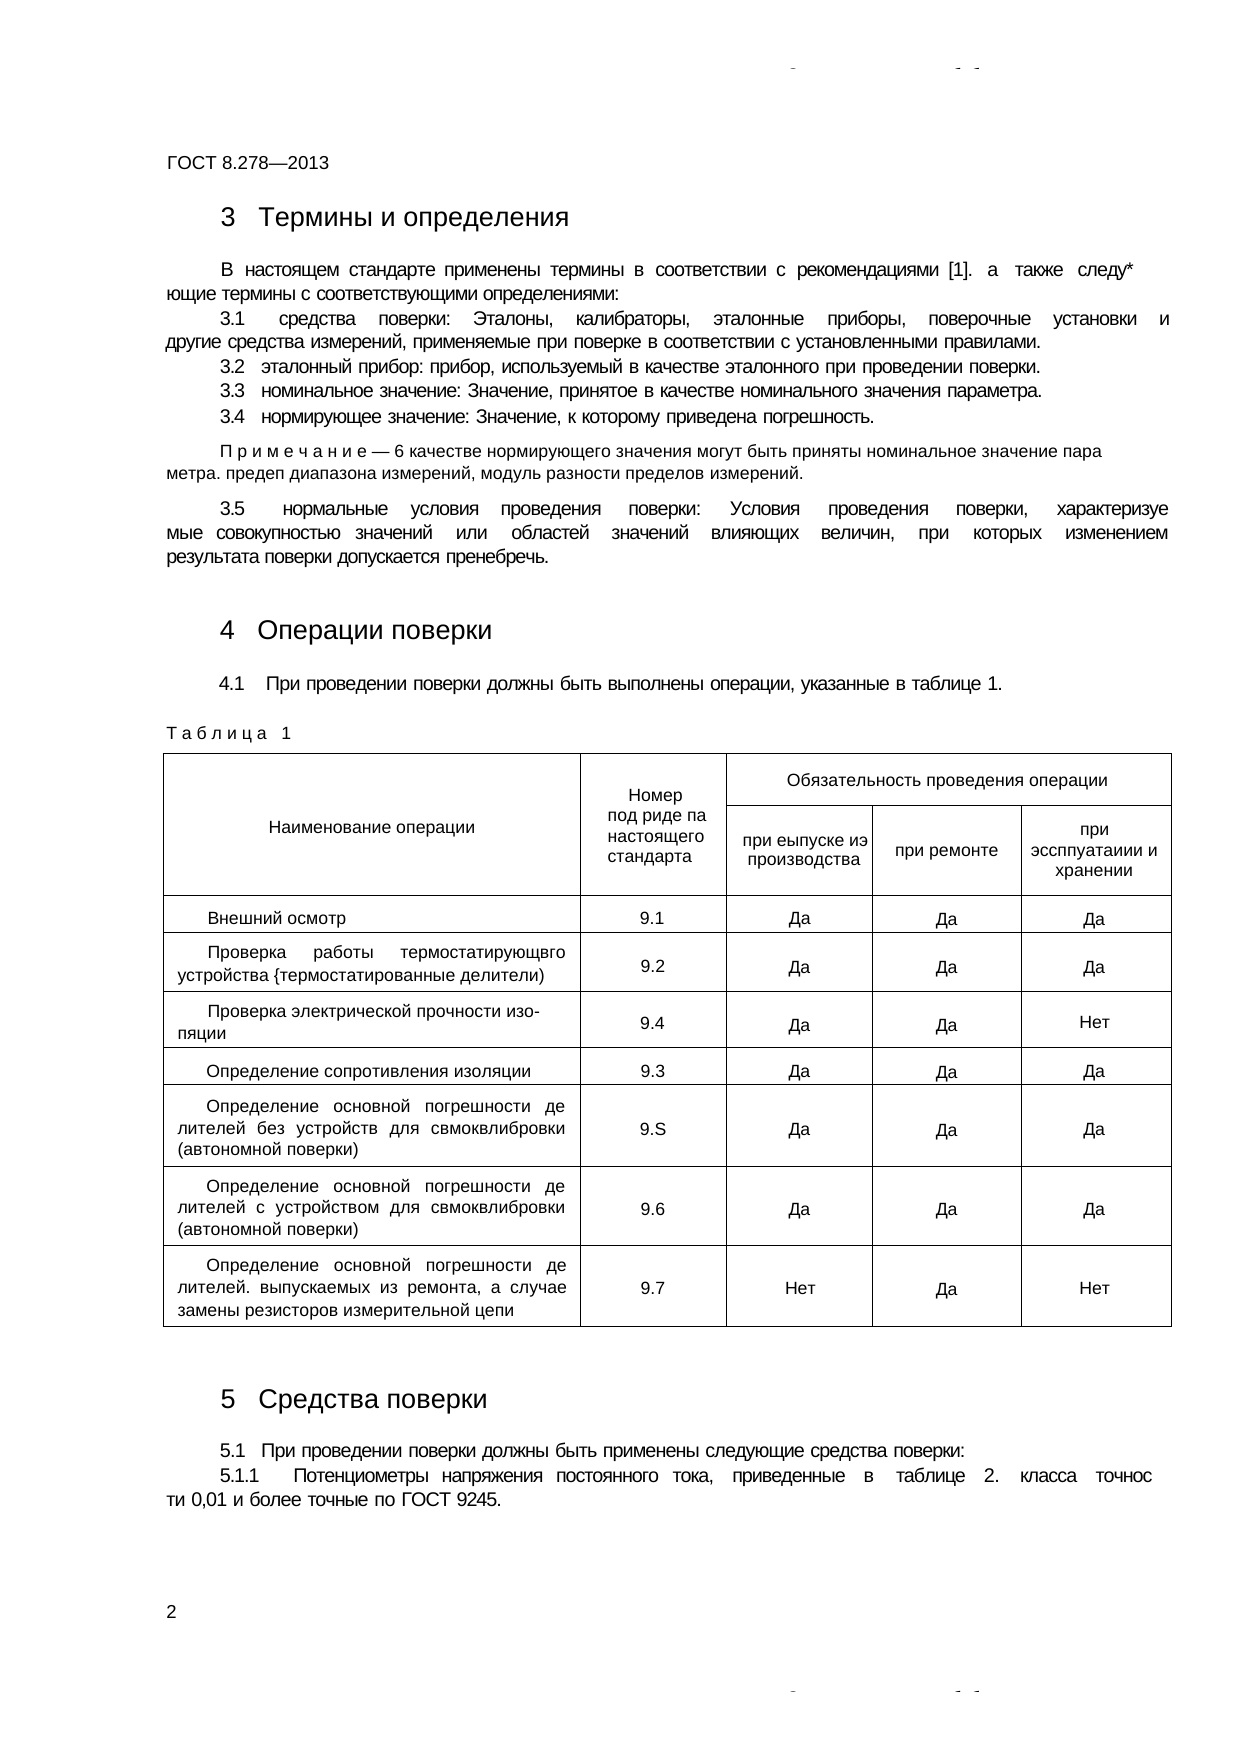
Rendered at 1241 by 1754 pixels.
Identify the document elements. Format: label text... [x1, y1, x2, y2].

table_cell Определение сопротивления изоляции [164, 1048, 580, 1084]
table_cell при еыпуске иэ производства [727, 806, 872, 895]
table_cell Да [727, 896, 872, 932]
list эталонный прибор: прибор, используемый в качестве эталонного при проведении поверки. [219, 354, 1186, 377]
list номинальное значение: Значение, принятое в качестве номинального значения параметра. [219, 379, 1186, 401]
table_cell Проверка электрической прочности изо- пяции [164, 992, 580, 1047]
table_cell 9.S [581, 1085, 726, 1166]
table_cell 9.6 [581, 1167, 726, 1245]
table_cell Нет [1022, 992, 1171, 1047]
table_cell Да [873, 1048, 1021, 1084]
table_header Номер под риде па настоящего стандарта [581, 754, 726, 895]
subtitle Средства поверки [220, 1383, 1186, 1415]
text 2 [166, 1601, 1186, 1622]
table_cell Да [727, 933, 872, 991]
table_cell при ремонте [873, 806, 1021, 895]
subtitle Термины и определения [220, 201, 1186, 232]
table_cell Да [873, 1167, 1021, 1245]
table_cell 9.4 [581, 992, 726, 1047]
list нормирующее значение: Значение, к которому приведена погрешность. [219, 405, 1186, 428]
table_cell Да [1022, 1048, 1171, 1084]
table_cell Определение основной погрешности де­ лителей. выпускаемых из ремонта, а случае замены резисторов измерительной цепи [164, 1246, 580, 1326]
table_header Обязательность проведения операции [727, 754, 1171, 805]
table_cell Проверка работы термостатирующвго устройства {термостатированные делители) [164, 933, 580, 991]
table_cell Определение основной погрешности де­ лителей без устройств для свмоквлибровки (автономной поверки) [164, 1085, 580, 1166]
table_cell Да [1022, 1167, 1171, 1245]
subtitle Операции поверки [219, 614, 1186, 646]
table_cell Да [873, 1085, 1021, 1166]
text В настоящем стандарте применены термины в соответствии с рекомендациями [1]. а также следу* ющие термины с соответствующими определениями: [166, 258, 1170, 305]
text П р и м е ч а н и е — 6 качестве нормирующего значения могут быть приняты номинальное значение пара­ метра. предеп диапазона измерений, модуль разности пределов измерений. [166, 441, 1162, 483]
text ГОСТ 8.278—2013 [167, 152, 1186, 174]
table_cell Да [873, 1246, 1021, 1326]
table_cell при эссппуатаиии и хранении [1022, 806, 1171, 895]
table_header Наименование операции [164, 754, 580, 895]
list Потенциометры напряжения постоянного тока, приведенные в таблице 2. класса точнос­ ти 0,01 и более точные по ГОСТ 9245. [166, 1463, 1166, 1510]
table_cell 9.7 [581, 1246, 726, 1326]
table_cell Определение основной погрешности де­ лителей с устройством для свмоквлибровки (автономной поверки) [164, 1167, 580, 1245]
list средства поверки: Эталоны, калибраторы, эталонные приборы, поверочные установки и другие средства измерений, применяемые при поверке в соответствии с установленными правилами. [165, 306, 1171, 353]
table_cell Да [1022, 933, 1171, 991]
table_cell Да [873, 992, 1021, 1047]
table_cell Да [727, 1048, 872, 1084]
table_cell Да [727, 1085, 872, 1166]
table_cell 9.3 [581, 1048, 726, 1084]
table_cell 9.1 [581, 896, 726, 932]
table_cell Да [727, 992, 872, 1047]
table_cell Нет [1022, 1246, 1171, 1326]
table_cell Да [873, 896, 1021, 932]
table_cell Да [1022, 896, 1171, 932]
table_cell Да [1022, 1085, 1171, 1166]
table_cell 9.2 [581, 933, 726, 991]
list нормальные условия проведения поверки: Условия проведения поверки, характеризуе­ мые совокупностью значений или областей значений влияющих величин, при которых изменением результата поверки допускается пренебречь. [166, 497, 1169, 567]
table_cell Нет [727, 1246, 872, 1326]
list При проведении поверки должны быть применены следующие средства поверки: [219, 1439, 1186, 1462]
text Т а б л и ц а 1 [166, 723, 1186, 743]
table_cell Да [873, 933, 1021, 991]
table_cell Внешний осмотр [164, 896, 580, 932]
list При проведении поверки должны быть выполнены операции, указанные в таблице 1. [218, 672, 1186, 695]
table_cell Да [727, 1167, 872, 1245]
